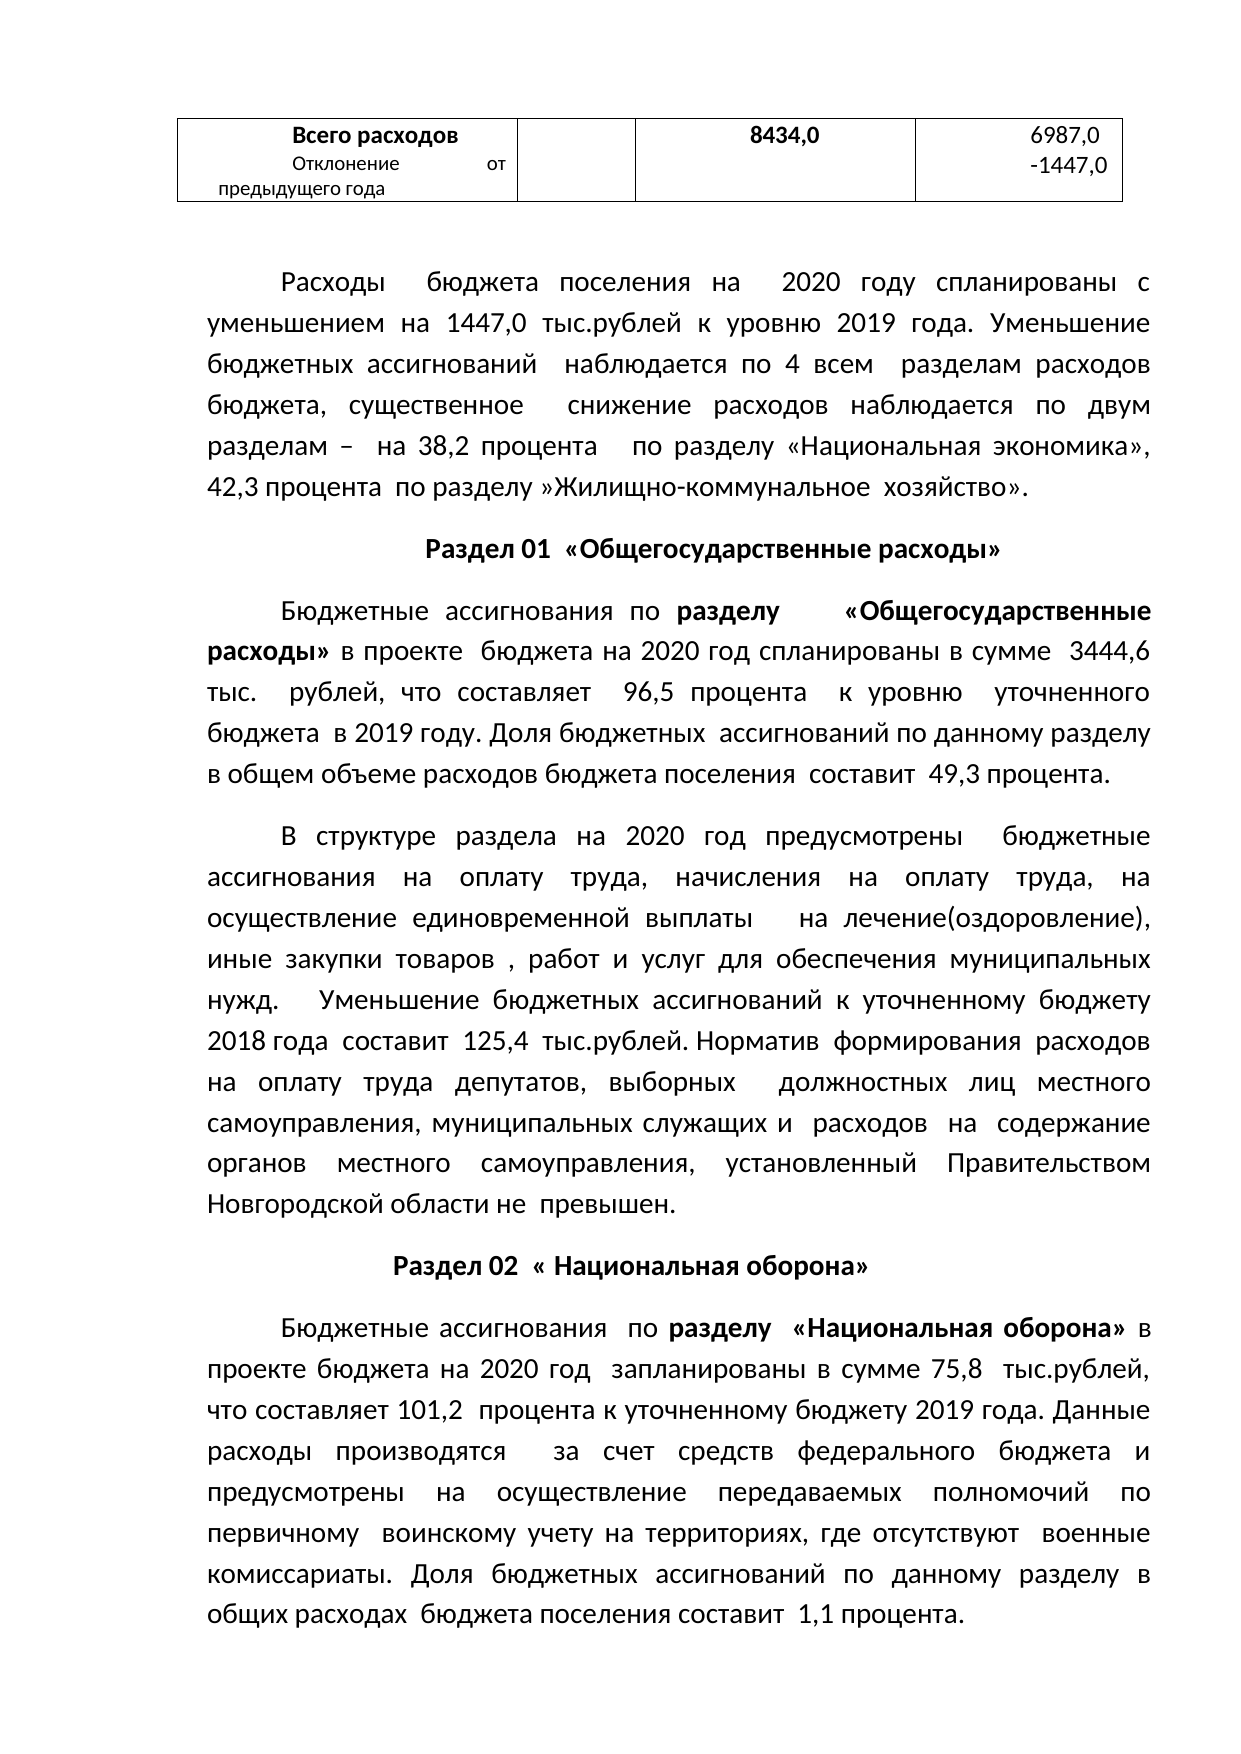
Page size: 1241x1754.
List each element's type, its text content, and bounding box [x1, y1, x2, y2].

table_cell [518, 119, 635, 201]
text Раздел 02 « Национальная оборона» [207, 1247, 1152, 1283]
text Раздел 01 «Общегосударственные расходы» [207, 530, 1152, 565]
table_cell 8434,0 [636, 119, 915, 201]
table_cell 6987,0 -1447,0 [916, 119, 1122, 201]
text Бюджетные ассигнования по разделу «Национальная оборона» в проекте бюджета на 2020 год запланированы в сумме 75,8 тыс.рублей, что составляет 101,2 процента к уточненному бюджету 2019 года. Данные расходы производятся за счет средств федерального бюджета и предусмотрены на осуществление передаваемых полномочий по первичному воинскому учету на территориях, где отсутствуют военные комиссариаты. Доля бюджетных ассигнований по данному разделу в общих расходах бюджета поселения составит 1,1 процента. [207, 1309, 1152, 1631]
text Расходы бюджета поселения на 2020 году спланированы с уменьшением на 1447,0 тыс.рублей к уровню 2019 года. Уменьшение бюджетных ассигнований наблюдается по 4 всем разделам расходов бюджета, существенное снижение расходов наблюдается по двум разделам – на 38,2 процента по разделу «Национальная экономика», 42,3 процента по разделу »Жилищно-коммунальное хозяйство». [207, 263, 1152, 504]
text Бюджетные ассигнования по разделу «Общегосударственные расходы» в проекте бюджета на 2020 год спланированы в сумме 3444,6 тыс. рублей, что составляет 96,5 процента к уровню уточненного бюджета в 2019 году. Доля бюджетных ассигнований по данному разделу в общем объеме расходов бюджета поселения составит 49,3 процента. [207, 592, 1152, 791]
text В структуре раздела на 2020 год предусмотрены бюджетные ассигнования на оплату труда, начисления на оплату труда, на осуществление единовременной выплаты на лечение(оздоровление), иные закупки товаров , работ и услуг для обеспечения муниципальных нужд. Уменьшение бюджетных ассигнований к уточненному бюджету 2018 года составит 125,4 тыс.рублей. Норматив формирования расходов на оплату труда депутатов, выборных должностных лиц местного самоуправления, муниципальных служащих и расходов на содержание органов местного самоуправления, установленный Правительством Новгородской области не превышен. [207, 817, 1152, 1221]
table_cell Всего расходов Отклонение от предыдущего года [178, 119, 517, 201]
